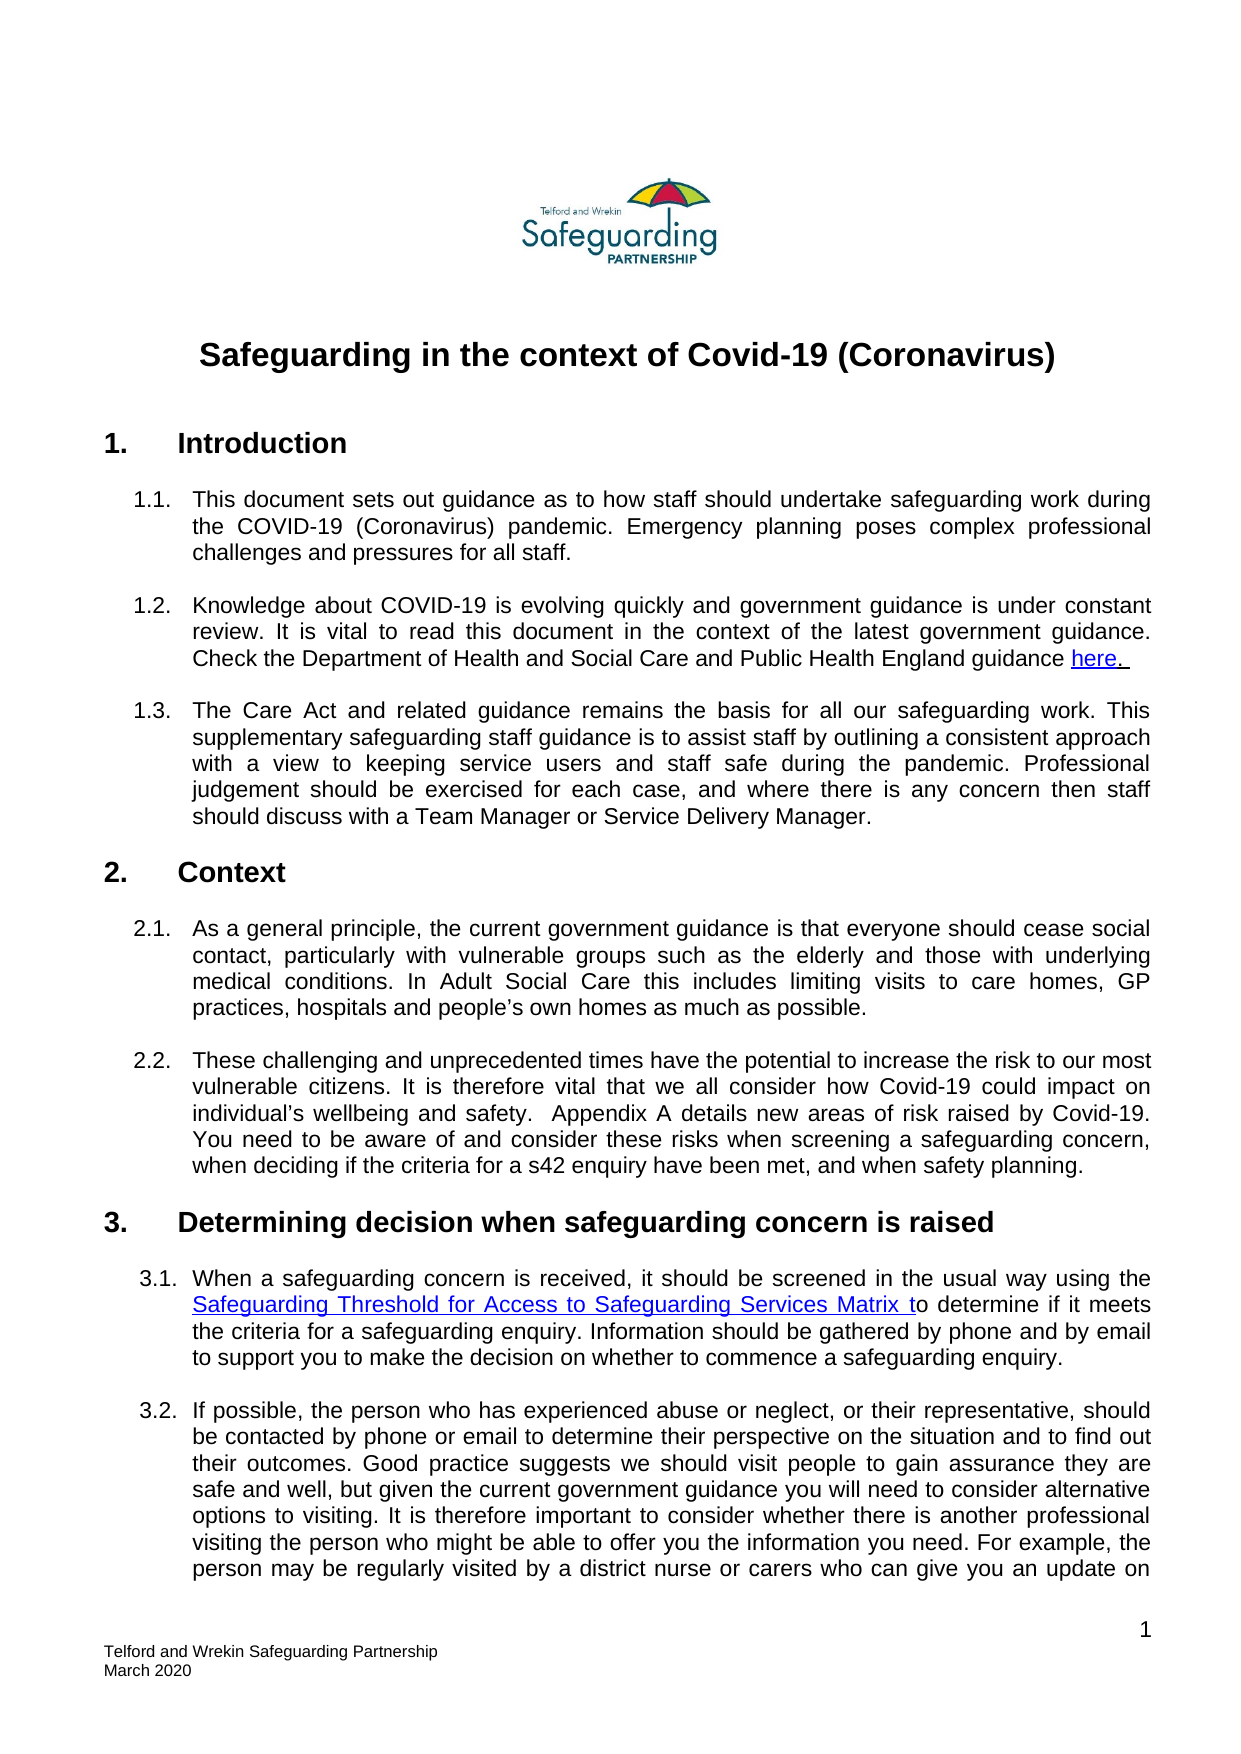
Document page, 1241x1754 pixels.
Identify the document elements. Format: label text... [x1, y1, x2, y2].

list This document sets out guidance as to how staff should undertake safeguarding work during the COVID-19 (Coronavirus) pandemic. Emergency planning poses complex professional challenges and pressures for all staff. [133, 486, 1152, 565]
list Knowledge about COVID-19 is evolving quickly and government guidance is under constant review. It is vital to read this document in the context of the latest government guidance. Check the Department of Health and Social Care and Public Health England guidance here. [133, 592, 1152, 671]
subtitle Safeguarding in the context of Covid-19 (Coronavirus) [103, 335, 1152, 374]
list These challenging and unprecedented times have the potential to increase the risk to our most vulnerable citizens. It is therefore vital that we all consider how Covid-19 could impact on individual’s wellbeing and safety. Appendix A details new areas of risk raised by Covid-19. You need to be aware of and consider these risks when screening a safeguarding concern, when deciding if the criteria for a s42 enquiry have been met, and when safety planning. [133, 1047, 1152, 1179]
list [139, 1397, 1152, 1581]
list As a general principle, the current government guidance is that everyone should cease social contact, particularly with vulnerable groups such as the elderly and those with underlying medical conditions. In Adult Social Care this includes limiting visits to care homes, GP practices, hospitals and people’s own homes as much as possible. [133, 915, 1152, 1021]
subtitle Context [103, 855, 1152, 889]
list The Care Act and related guidance remains the basis for all our safeguarding work. This supplementary safeguarding staff guidance is to assist staff by outlining a consistent approach with a view to keeping service users and staff safe during the pandemic. Professional judgement should be exercised for each case, and where there is any concern then staff should discuss with a Team Manager or Service Delivery Manager. [133, 697, 1152, 829]
subtitle Determining decision when safeguarding concern is raised [103, 1205, 1152, 1239]
picture [505, 150, 750, 297]
list When a safeguarding concern is received, it should be screened in the usual way using the Safeguarding Threshold for Access to Safeguarding Services Matrix to determine if it meets the criteria for a safeguarding enquiry. Information should be gathered by phone and by email to support you to make the decision on whether to commence a safeguarding enquiry. [139, 1265, 1152, 1370]
subtitle Introduction [103, 426, 1152, 460]
